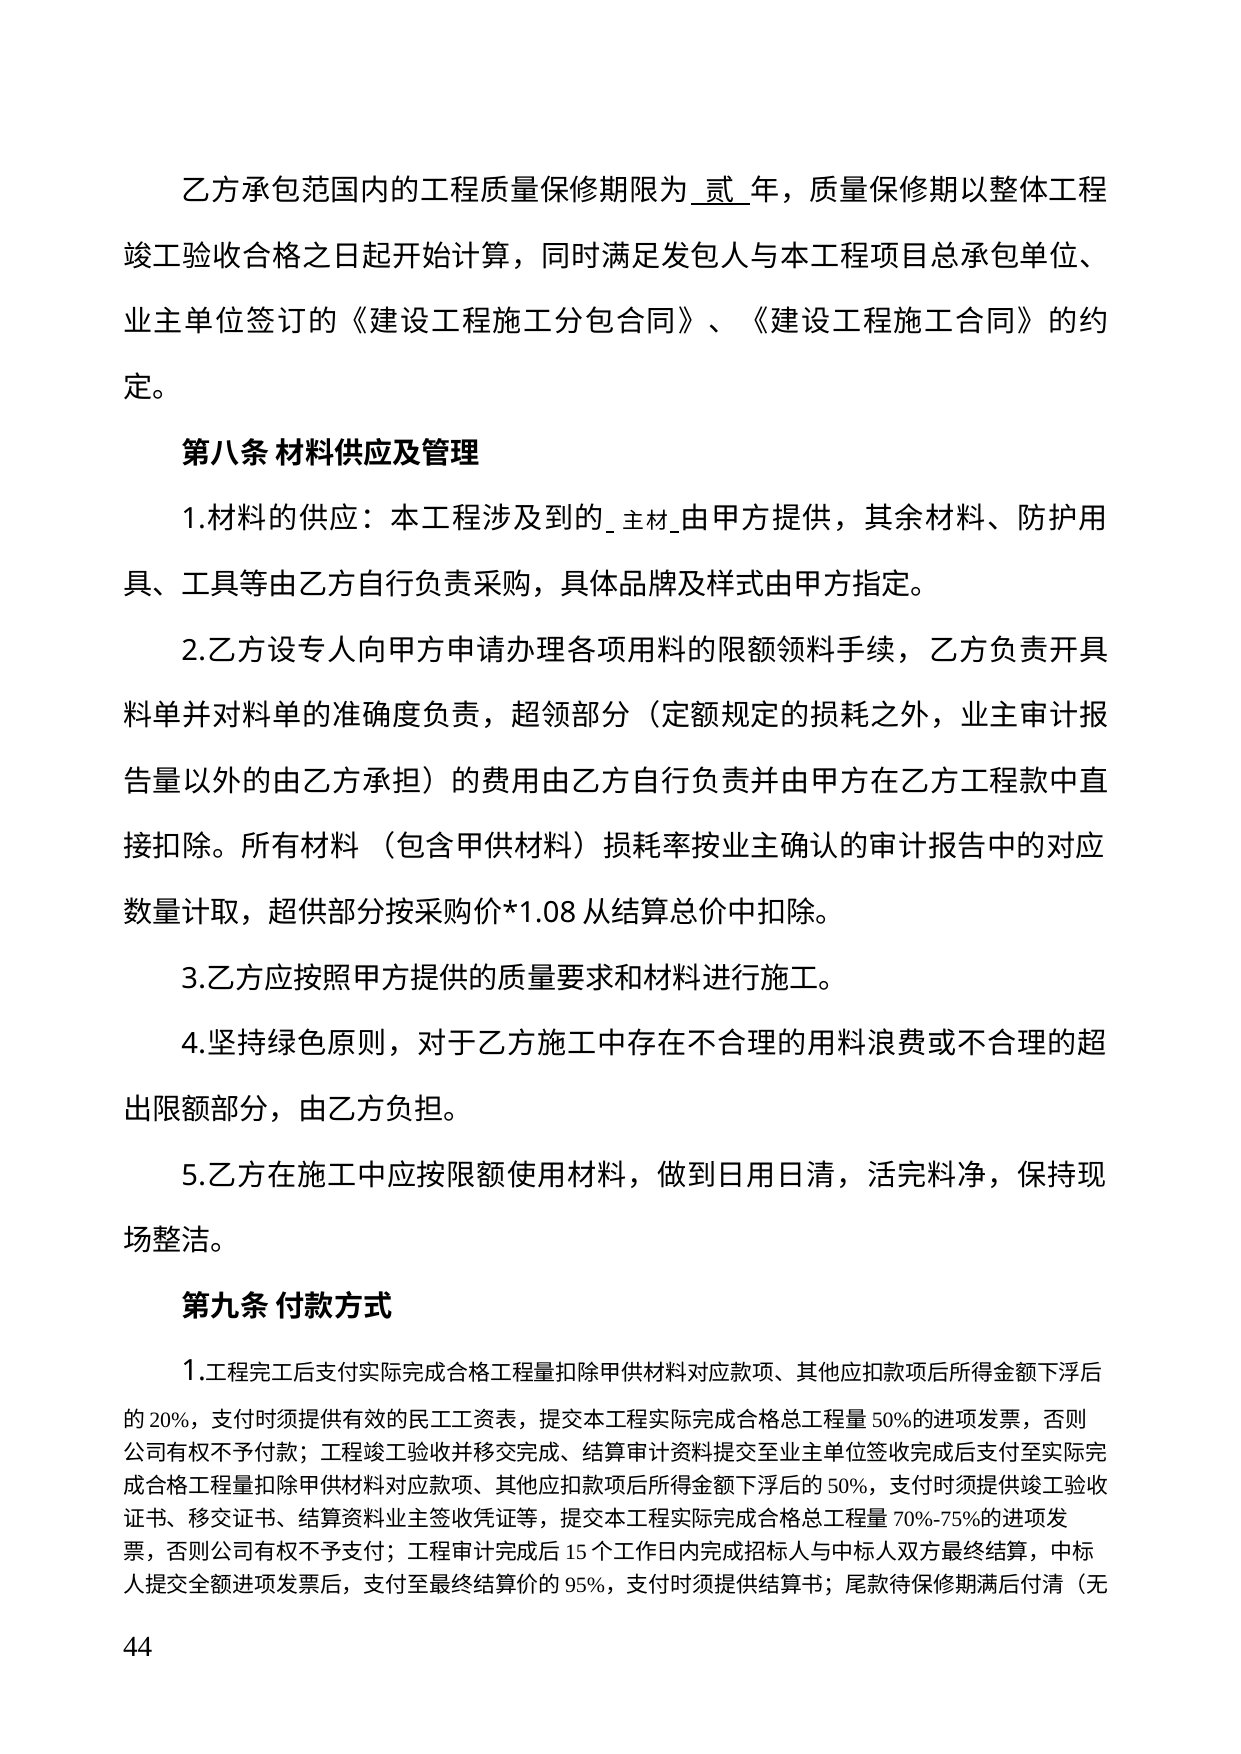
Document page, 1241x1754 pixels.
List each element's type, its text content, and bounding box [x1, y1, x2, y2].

list 1. [123, 1336, 1108, 1599]
text 2.乙方设专人向甲方申请办理各项用料的限额领料手续，乙方负责开具料单并对料单的准确度负责，超领部分（定额规定的损耗之外，业主审计报告量以外的由乙方承担）的费用由乙方自行负责并由甲方在乙方工程款中直接扣除。所有材料 （包含甲供材料）损耗率按业主确认的审计报告中的对应数量计取，超供部分按采购价*1.08从结算总价中扣除。 [123, 614, 1108, 943]
text 4.坚持绿色原则，对于乙方施工中存在不合理的用料浪费或不合理的超出限额部分，由乙方负担。 [123, 1008, 1108, 1139]
list 1.材料的供应：本工程涉及到的 由甲方提供，其余材料、防护用具、工具等由乙方自行负责采购，具体品牌及样式由甲方指定。 [123, 483, 1108, 614]
list 第八条 材料供应及管理 [123, 418, 1108, 483]
text 3.乙方应按照甲方提供的质量要求和材料进行施工。 [123, 943, 1108, 1008]
text 乙方承包范国内的工程质量保修期限为 贰 年，质量保修期以整体工程竣工验收合格之日起开始计算，同时满足发包人与本工程项目总承包单位、业主单位签订的《建设工程施工分包合同》、《建设工程施工合同》的约定。 [123, 155, 1108, 418]
text 5.乙方在施工中应按限额使用材料，做到日用日清，活完料净，保持现场整洁。 [123, 1139, 1108, 1271]
text 第九条 付款方式 [123, 1271, 1108, 1336]
